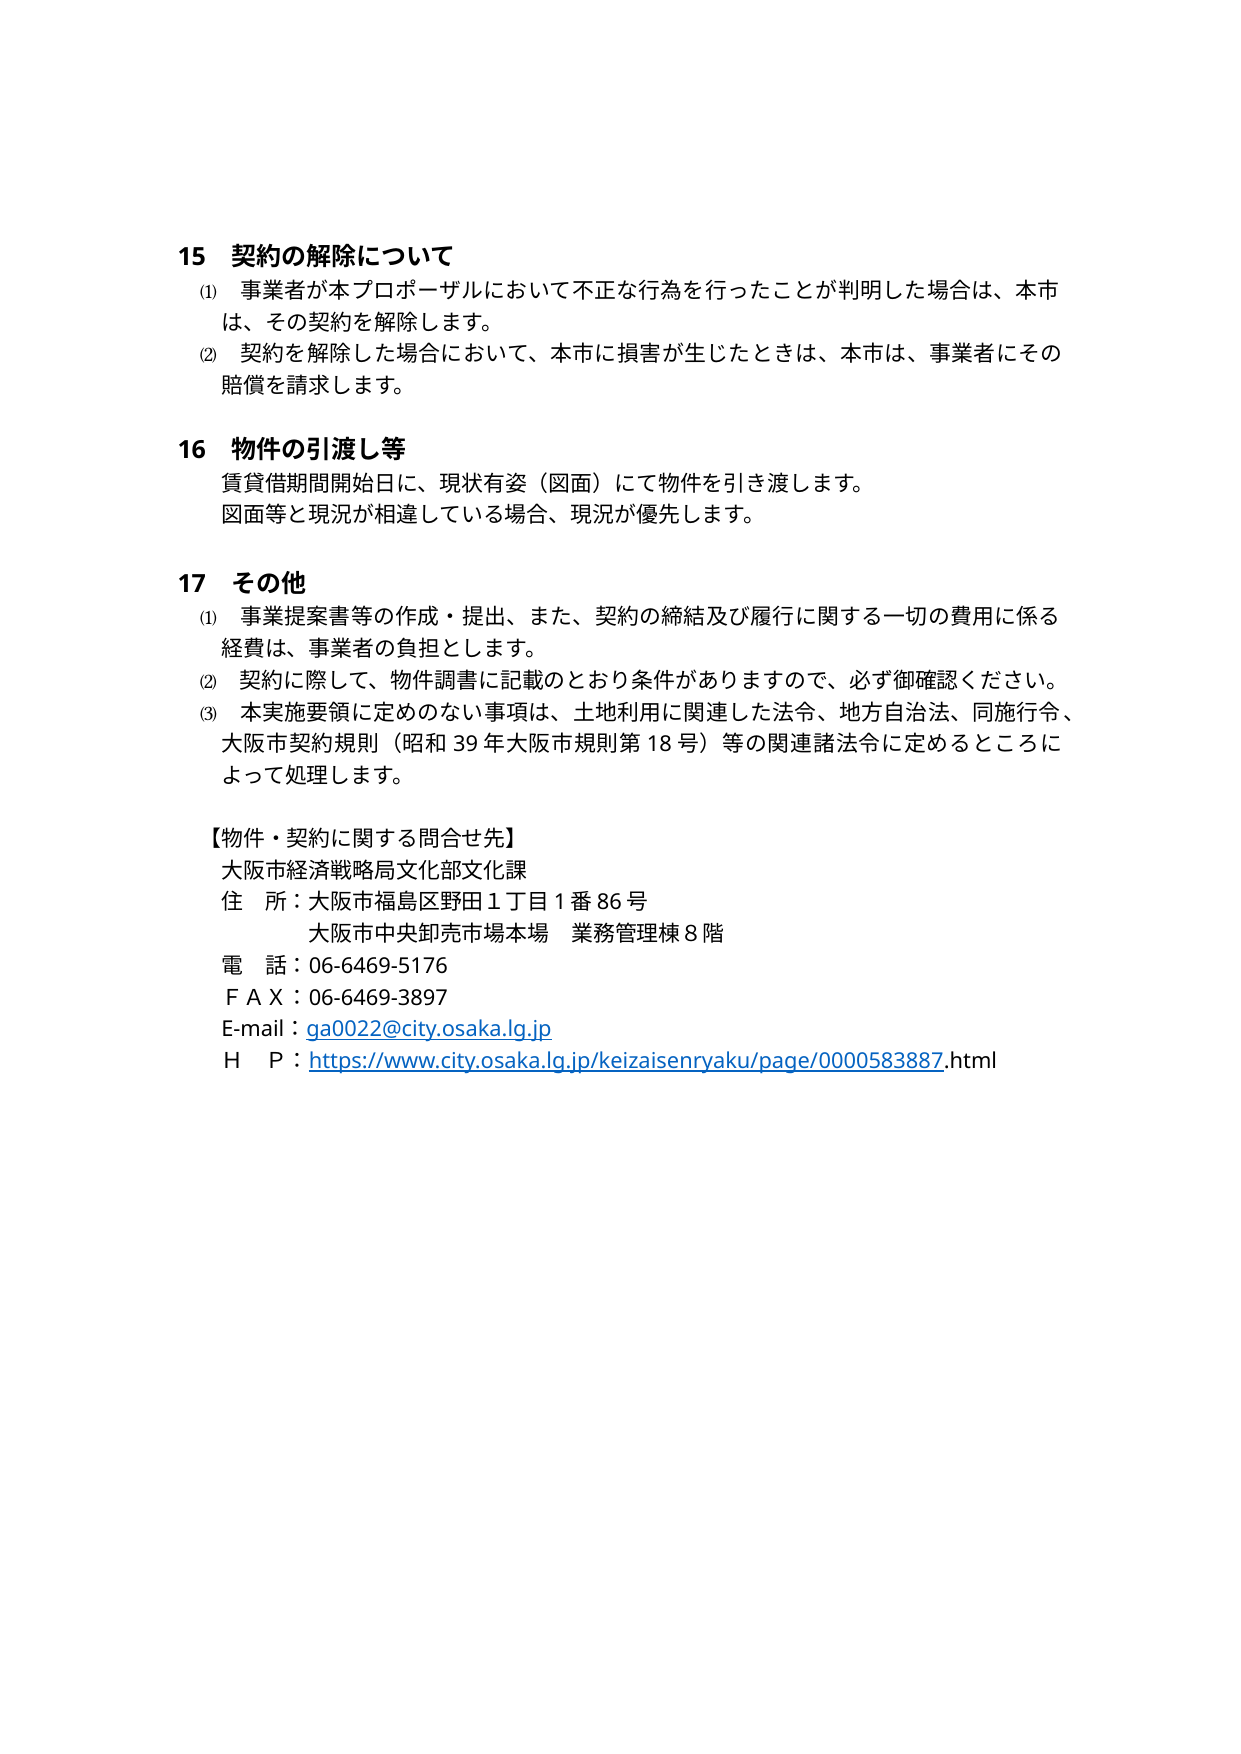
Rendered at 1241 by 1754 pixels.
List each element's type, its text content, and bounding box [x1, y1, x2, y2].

text 図面等と現況が相違している場合、現況が優先します。 [199, 497, 1063, 529]
text 大阪市中央卸売市場本場 業務管理棟８階 [177, 916, 1063, 948]
text 17 その他 [177, 563, 1063, 599]
text 大阪市経済戦略局文化部文化課 [177, 853, 1063, 884]
text ＦＡＸ：06-6469-3897 [177, 979, 1063, 1011]
text ⑴ 事業提案書等の作成・提出、また、契約の締結及び履行に関する一切の費用に係る経費は、事業者の負担とします。 [199, 599, 1063, 663]
text 【物件・契約に関する問合せ先】 [177, 821, 1063, 853]
text 電 話：06-6469-5176 [177, 948, 1063, 979]
text ⑴ 事業者が本プロポーザルにおいて不正な行為を行ったことが判明した場合は、本市は、その契約を解除します。 [199, 273, 1063, 336]
text 賃貸借期間開始日に、現状有姿（図面）にて物件を引き渡します。 [199, 466, 1063, 497]
text 住 所：大阪市福島区野田１丁目1番86号 [177, 884, 1063, 916]
text E-mail：ga0022@city.osaka.lg.jp [177, 1011, 1063, 1043]
text ⑵ 契約に際して、物件調書に記載のとおり条件がありますので、必ず御確認ください。 [199, 663, 1063, 694]
text ⑵ 契約を解除した場合において、本市に損害が生じたときは、本市は、事業者にその賠償を請求します。 [199, 336, 1063, 400]
text 16 物件の引渡し等 [177, 429, 1063, 466]
text Ｈ Ｐ：https://www.city.osaka.lg.jp/keizaisenryaku/page/0000583887.html [177, 1043, 1063, 1075]
text ⑶ 本実施要領に定めのない事項は、土地利用に関連した法令、地方自治法、同施行令、大阪市契約規則（昭和39年大阪市規則第18号）等の関連諸法令に定めるところによって処理します。 [199, 694, 1063, 790]
text 15 契約の解除について [177, 237, 1063, 273]
